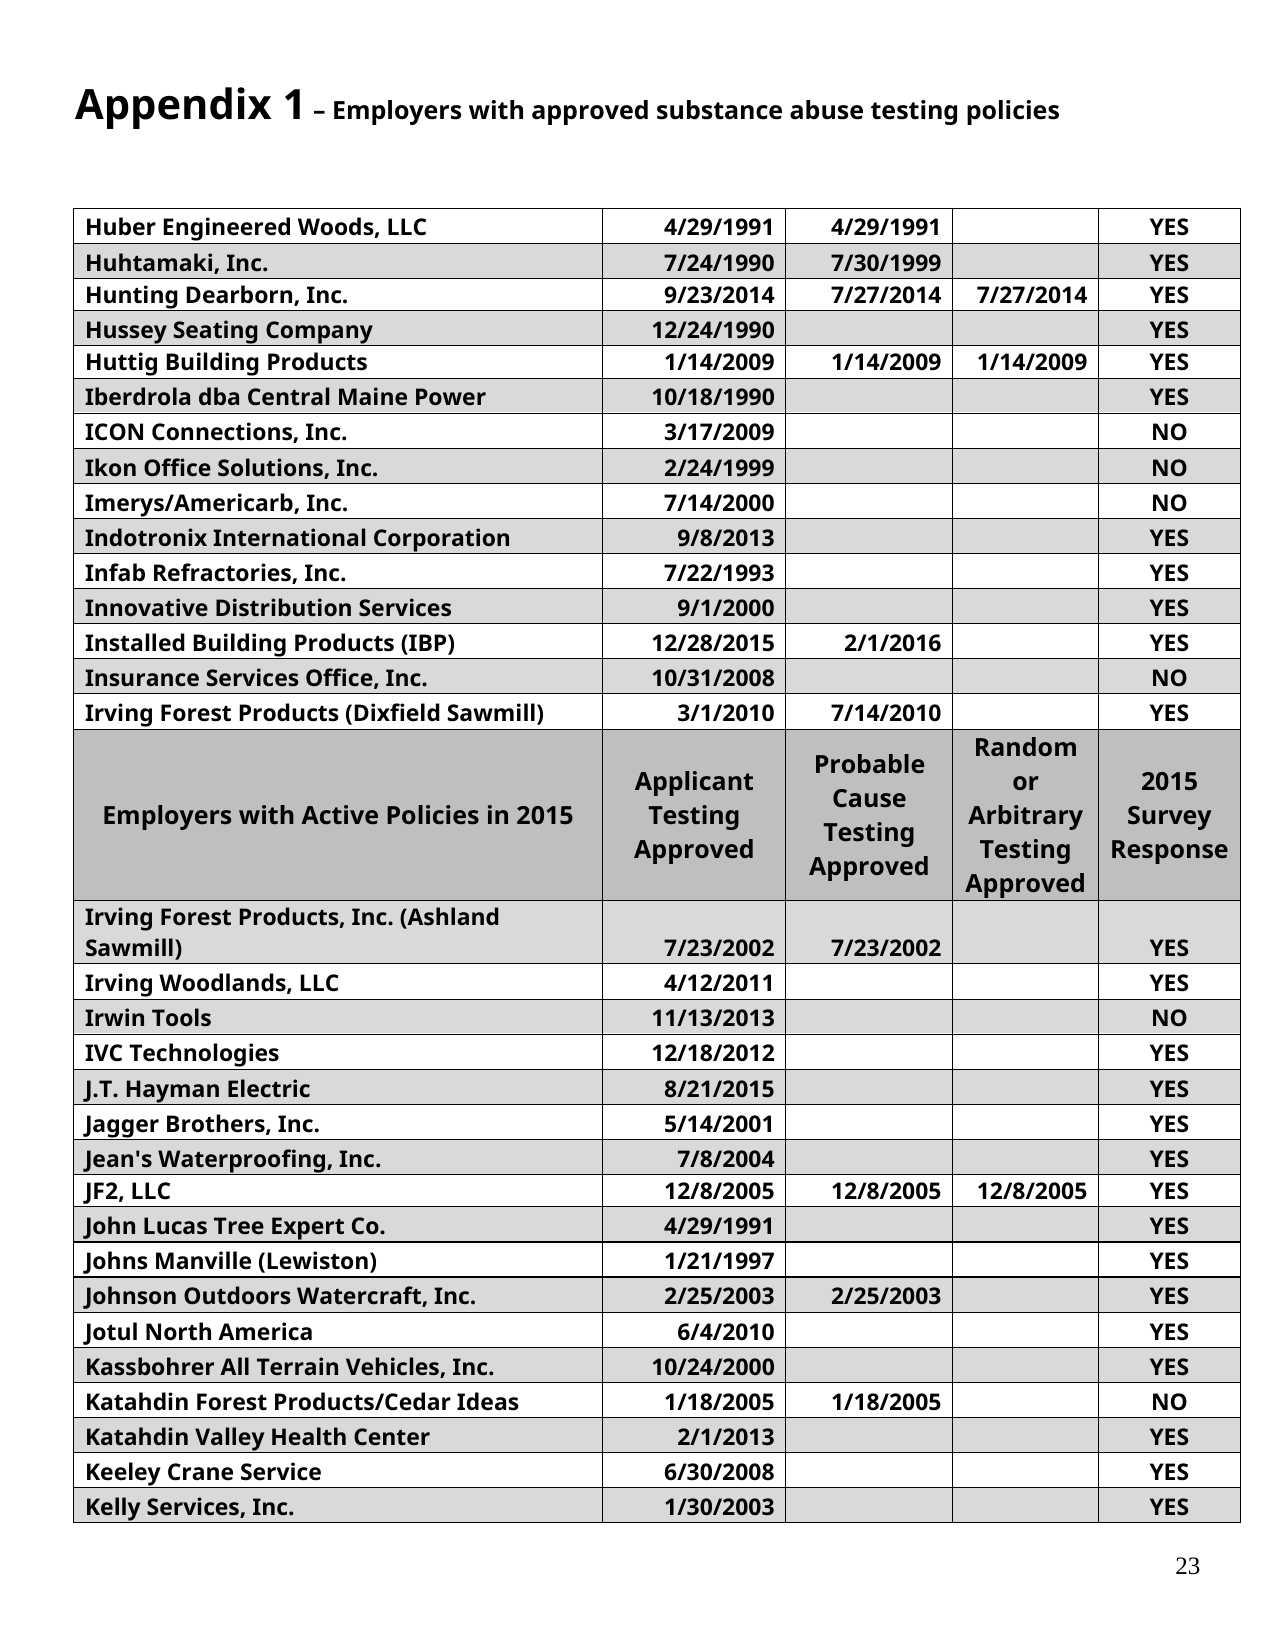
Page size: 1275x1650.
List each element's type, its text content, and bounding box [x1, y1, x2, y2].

table_cell 1/14/2009 [603, 346, 785, 377]
table_cell [953, 519, 1098, 553]
table_cell 10/18/1990 [603, 379, 785, 412]
table_cell [953, 1313, 1098, 1347]
table_cell JF2, LLC [74, 1175, 602, 1206]
table_cell Applicant Testing Approved [603, 730, 785, 900]
table_cell [786, 1140, 952, 1174]
table_cell YES [1099, 1207, 1240, 1241]
table_cell 7/23/2002 [603, 901, 785, 963]
table_cell [953, 589, 1098, 623]
table_cell YES [1099, 519, 1240, 553]
table_cell 7/27/2014 [953, 279, 1098, 310]
table_cell 1/14/2009 [953, 346, 1098, 377]
table_cell Jagger Brothers, Inc. [74, 1105, 602, 1139]
table_cell Jean's Waterproofing, Inc. [74, 1140, 602, 1174]
table_cell Huhtamaki, Inc. [74, 244, 602, 278]
table_cell [953, 311, 1098, 345]
table_cell 2/25/2003 [786, 1278, 952, 1312]
table_cell YES [1099, 244, 1240, 278]
table_cell 5/14/2001 [603, 1105, 785, 1139]
table_cell Kelly Services, Inc. [74, 1488, 602, 1522]
table_cell [953, 379, 1098, 412]
table_cell Insurance Services Office, Inc. [74, 659, 602, 693]
table_cell Hussey Seating Company [74, 311, 602, 345]
table_cell [786, 1453, 952, 1487]
table_cell YES [1099, 279, 1240, 310]
table_cell [953, 1000, 1098, 1033]
table_cell IVC Technologies [74, 1035, 602, 1069]
table_cell 8/21/2015 [603, 1070, 785, 1104]
table_cell [786, 1035, 952, 1069]
table_cell [953, 901, 1098, 963]
table_cell [953, 414, 1098, 448]
table_cell [786, 964, 952, 998]
table_cell YES [1099, 346, 1240, 377]
table_cell YES [1099, 311, 1240, 345]
table_cell 3/17/2009 [603, 414, 785, 448]
table_cell YES [1099, 1278, 1240, 1312]
table_cell 6/30/2008 [603, 1453, 785, 1487]
table_cell 2015 Survey Response [1099, 730, 1240, 900]
table_cell [953, 1243, 1098, 1276]
table_cell [786, 554, 952, 588]
table_cell Employers with Active Policies in 2015 [74, 730, 602, 900]
table_cell NO [1099, 1383, 1240, 1417]
table_cell Irving Forest Products, Inc. (Ashland Sawmill) [74, 901, 602, 963]
table_cell 9/1/2000 [603, 589, 785, 623]
table_cell YES [1099, 589, 1240, 623]
table_cell Iberdrola dba Central Maine Power [74, 379, 602, 412]
table_cell J.T. Hayman Electric [74, 1070, 602, 1104]
table_cell 1/14/2009 [786, 346, 952, 377]
table_cell [953, 1383, 1098, 1417]
table_cell [786, 1000, 952, 1033]
table_cell 11/13/2013 [603, 1000, 785, 1033]
table_cell [786, 1070, 952, 1104]
table_cell 12/28/2015 [603, 624, 785, 658]
table_cell YES [1099, 694, 1240, 728]
table_cell Hunting Dearborn, Inc. [74, 279, 602, 310]
table_cell 3/1/2010 [603, 694, 785, 728]
table_cell Infab Refractories, Inc. [74, 554, 602, 588]
table_cell [953, 1070, 1098, 1104]
table_cell 9/8/2013 [603, 519, 785, 553]
table_cell [786, 1105, 952, 1139]
table_cell 6/4/2010 [603, 1313, 785, 1347]
table_cell [953, 624, 1098, 658]
table_cell Imerys/Americarb, Inc. [74, 484, 602, 518]
table_cell 2/25/2003 [603, 1278, 785, 1312]
table_cell YES [1099, 964, 1240, 998]
table_cell YES [1099, 1418, 1240, 1452]
table_cell [786, 1207, 952, 1241]
table_cell YES [1099, 624, 1240, 658]
table_cell Irving Woodlands, LLC [74, 964, 602, 998]
table_cell John Lucas Tree Expert Co. [74, 1207, 602, 1241]
table_cell Probable Cause Testing Approved [786, 730, 952, 900]
table_cell 12/18/2012 [603, 1035, 785, 1069]
table_cell [786, 1418, 952, 1452]
table_cell 4/29/1991 [603, 209, 785, 243]
table_cell YES [1099, 1035, 1240, 1069]
table_cell [953, 1105, 1098, 1139]
table_cell 7/24/1990 [603, 244, 785, 278]
table_cell Johns Manville (Lewiston) [74, 1243, 602, 1276]
table_cell Ikon Office Solutions, Inc. [74, 449, 602, 483]
table_cell 12/8/2005 [603, 1175, 785, 1206]
table_cell 2/1/2013 [603, 1418, 785, 1452]
table_cell 4/29/1991 [786, 209, 952, 243]
table_cell Innovative Distribution Services [74, 589, 602, 623]
table_cell [786, 1488, 952, 1522]
table_cell [953, 1278, 1098, 1312]
table_cell 10/31/2008 [603, 659, 785, 693]
table_cell [953, 554, 1098, 588]
table_cell Kassbohrer All Terrain Vehicles, Inc. [74, 1348, 602, 1382]
table_cell Huttig Building Products [74, 346, 602, 377]
table_cell [953, 1348, 1098, 1382]
table_cell NO [1099, 484, 1240, 518]
table_cell [953, 1418, 1098, 1452]
table_cell Irwin Tools [74, 1000, 602, 1033]
table_cell 1/30/2003 [603, 1488, 785, 1522]
table_cell ICON Connections, Inc. [74, 414, 602, 448]
table_cell Indotronix International Corporation [74, 519, 602, 553]
table_cell 1/18/2005 [786, 1383, 952, 1417]
table_cell YES [1099, 209, 1240, 243]
table_cell Katahdin Valley Health Center [74, 1418, 602, 1452]
table_cell 4/12/2011 [603, 964, 785, 998]
table_cell YES [1099, 379, 1240, 412]
table_cell NO [1099, 1000, 1240, 1033]
table_cell 7/30/1999 [786, 244, 952, 278]
table_cell NO [1099, 414, 1240, 448]
table_cell [953, 1207, 1098, 1241]
table_cell 2/1/2016 [786, 624, 952, 658]
table_cell YES [1099, 1453, 1240, 1487]
table_cell [953, 244, 1098, 278]
table_cell Installed Building Products (IBP) [74, 624, 602, 658]
table_cell [953, 209, 1098, 243]
table_cell 9/23/2014 [603, 279, 785, 310]
table_cell Katahdin Forest Products/Cedar Ideas [74, 1383, 602, 1417]
table_cell 12/24/1990 [603, 311, 785, 345]
table_cell NO [1099, 659, 1240, 693]
table_cell [953, 1035, 1098, 1069]
table_cell 1/21/1997 [603, 1243, 785, 1276]
table_cell [786, 659, 952, 693]
table_cell [953, 1140, 1098, 1174]
table_cell YES [1099, 1243, 1240, 1276]
table_cell [786, 1243, 952, 1276]
table_cell YES [1099, 901, 1240, 963]
table_cell [786, 519, 952, 553]
table_cell [786, 449, 952, 483]
table_cell [786, 589, 952, 623]
table_cell Jotul North America [74, 1313, 602, 1347]
table_cell [786, 414, 952, 448]
table_cell 7/23/2002 [786, 901, 952, 963]
table_cell 7/27/2014 [786, 279, 952, 310]
table_cell YES [1099, 1140, 1240, 1174]
table_cell [953, 449, 1098, 483]
table_cell 7/14/2000 [603, 484, 785, 518]
table_cell YES [1099, 1105, 1240, 1139]
table_cell 7/22/1993 [603, 554, 785, 588]
table_cell 2/24/1999 [603, 449, 785, 483]
table_cell [786, 1313, 952, 1347]
table_cell [786, 484, 952, 518]
table_cell 7/14/2010 [786, 694, 952, 728]
table_cell YES [1099, 1313, 1240, 1347]
table_cell 12/8/2005 [786, 1175, 952, 1206]
table_cell 1/18/2005 [603, 1383, 785, 1417]
table_cell [953, 694, 1098, 728]
table_cell YES [1099, 554, 1240, 588]
table_cell 7/8/2004 [603, 1140, 785, 1174]
table_cell 4/29/1991 [603, 1207, 785, 1241]
table_cell Huber Engineered Woods, LLC [74, 209, 602, 243]
table_cell [786, 379, 952, 412]
table_cell YES [1099, 1348, 1240, 1382]
table_cell [953, 659, 1098, 693]
table_cell 10/24/2000 [603, 1348, 785, 1382]
table_cell NO [1099, 449, 1240, 483]
table_cell 12/8/2005 [953, 1175, 1098, 1206]
table_cell YES [1099, 1488, 1240, 1522]
table_cell Keeley Crane Service [74, 1453, 602, 1487]
table_cell Johnson Outdoors Watercraft, Inc. [74, 1278, 602, 1312]
table_cell [953, 484, 1098, 518]
table_cell Random or Arbitrary Testing Approved [953, 730, 1098, 900]
table_cell [953, 1453, 1098, 1487]
table_cell [786, 1348, 952, 1382]
table_cell Irving Forest Products (Dixfield Sawmill) [74, 694, 602, 728]
table_cell [953, 964, 1098, 998]
table_cell [953, 1488, 1098, 1522]
table_cell [786, 311, 952, 345]
table_cell YES [1099, 1070, 1240, 1104]
table_cell YES [1099, 1175, 1240, 1206]
